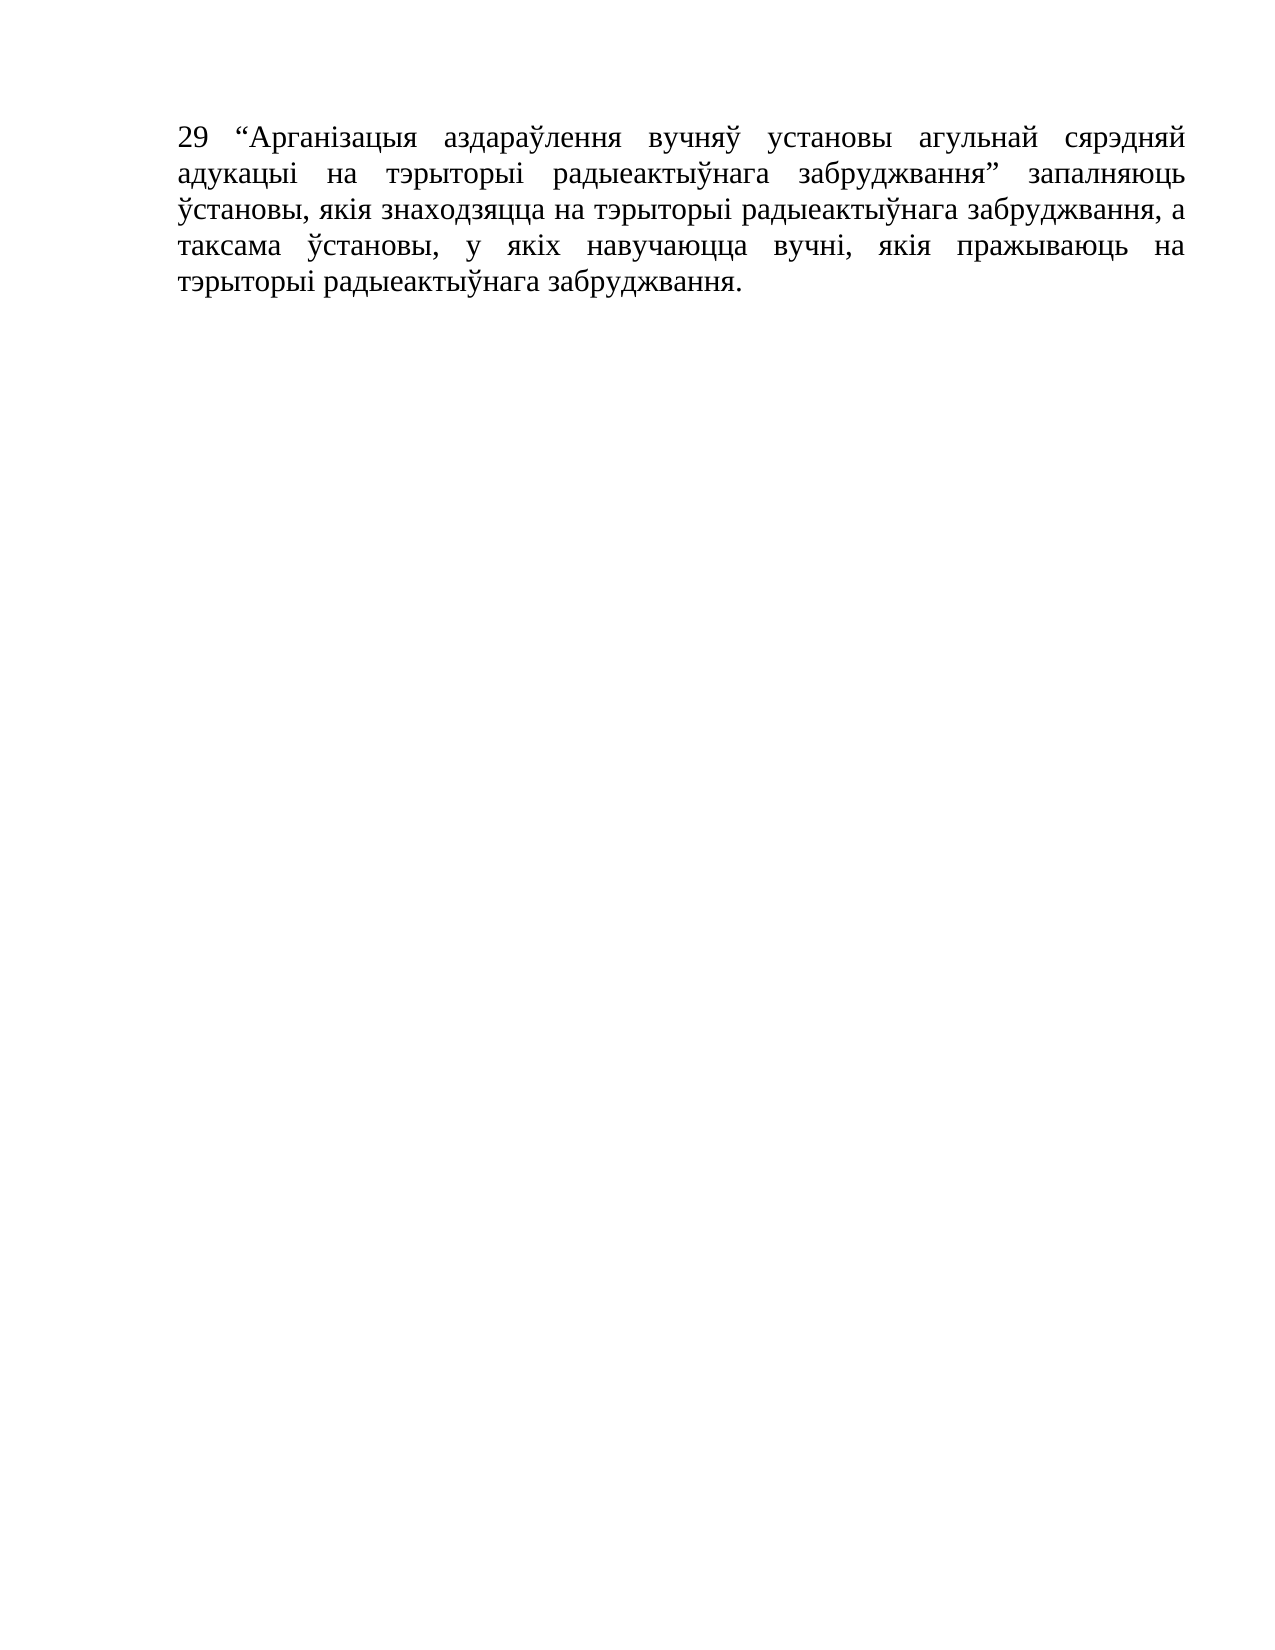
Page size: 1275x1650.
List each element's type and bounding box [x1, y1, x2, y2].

text [177, 118, 1186, 298]
